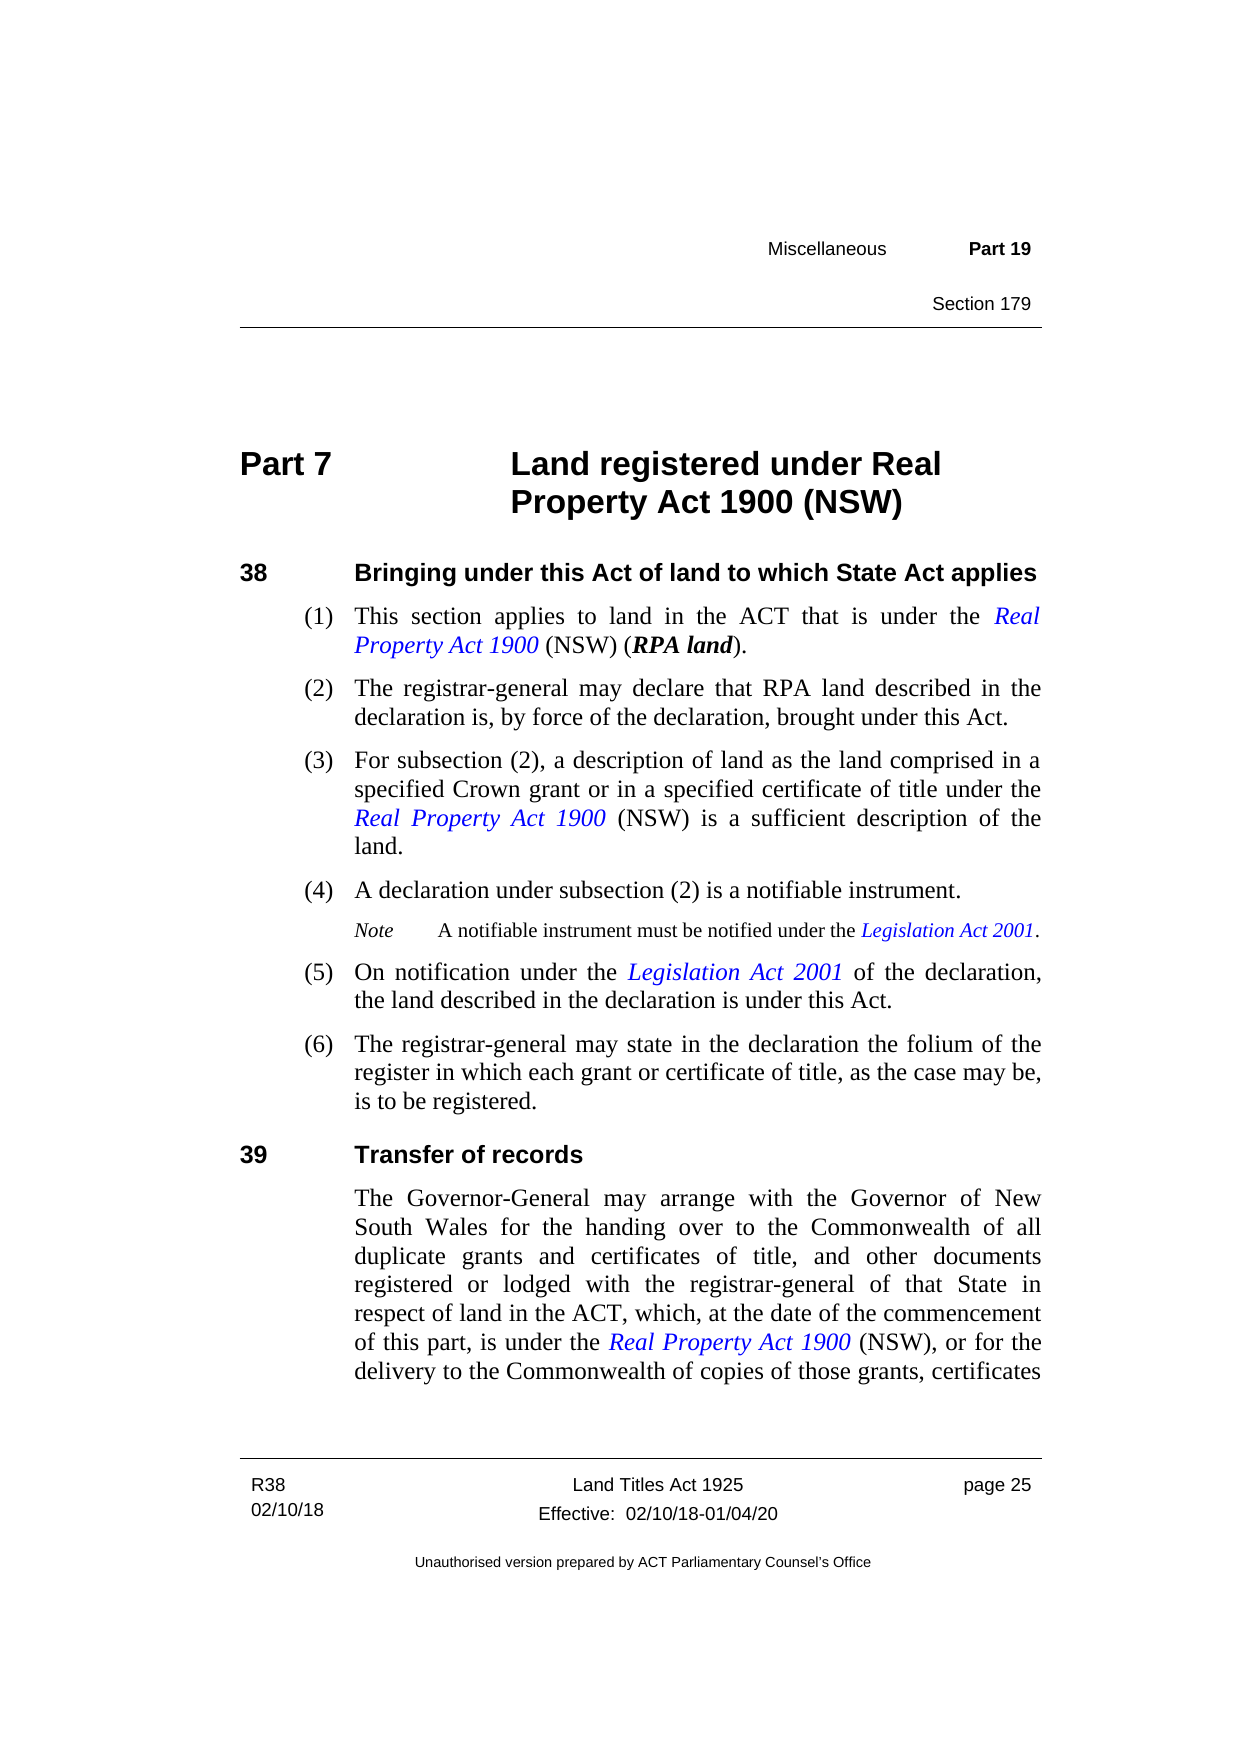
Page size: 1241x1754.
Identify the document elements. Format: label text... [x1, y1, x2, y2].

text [354, 1183, 1042, 1384]
text (2) The registrar-general may declare that RPA land described in the declaration is, by force of the declaration, brought under this Act. [239, 673, 1042, 731]
text (3) For subsection (2), a description of land as the land comprised in a specified Crown grant or in a specified certificate of title under the Real Property Act 1900 (NSW) is a sufficient description of the land. [239, 745, 1042, 860]
text 38 Bringing under this Act of land to which State Act applies [239, 558, 1042, 586]
text (6) The registrar-general may state in the declaration the folium of the register in which each grant or certificate of title, as the case may be, is to be registered. [239, 1029, 1042, 1115]
text (1) This section applies to land in the ACT that is under the Real Property Act 1900 (NSW) (RPA land). [239, 601, 1042, 658]
text Part 7 Land registered under Real Property Act 1900 (NSW) [239, 444, 1042, 521]
text 39 Transfer of records [239, 1140, 1042, 1169]
text Note A notifiable instrument must be notified under the Legislation Act 2001. [354, 918, 1042, 942]
text (4) A declaration under subsection (2) is a notifiable instrument. [239, 875, 1042, 903]
text (5) On notification under the Legislation Act 2001 of the declaration, the land described in the declaration is under this Act. [239, 957, 1042, 1014]
